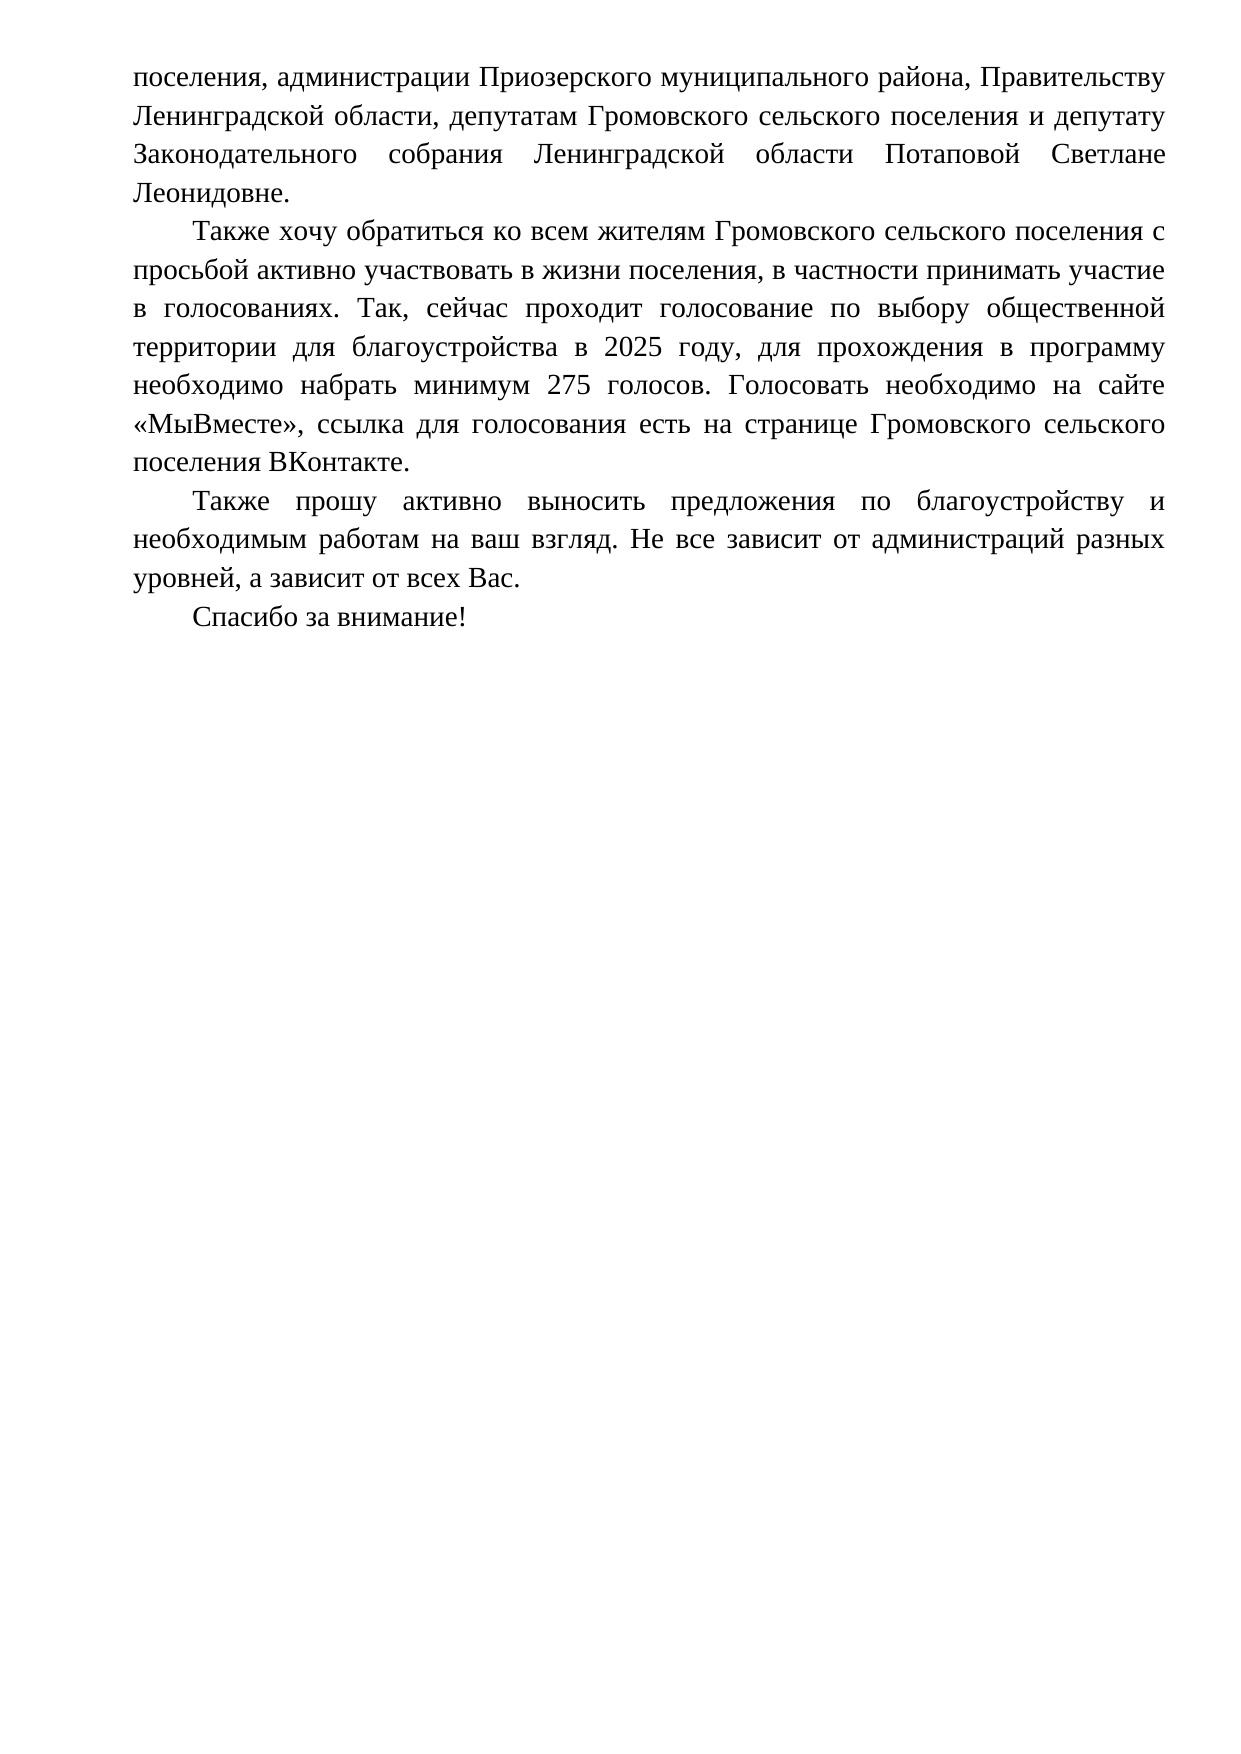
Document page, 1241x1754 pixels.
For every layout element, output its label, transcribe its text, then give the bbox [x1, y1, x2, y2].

text Также хочу обратиться ко всем жителям Громовского сельского поселения с просьбой активно участвовать в жизни поселения, в частности принимать участие в голосованиях. Так, сейчас проходит голосование по выбору общественной территории для благоустройства в 2025 году, для прохождения в программу необходимо набрать минимум 275 голосов. Голосовать необходимо на сайте «МыВместе», ссылка для голосования есть на странице Громовского сельского поселения ВКонтакте. [133, 213, 1167, 478]
text Спасибо за внимание! [133, 599, 1167, 632]
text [133, 59, 1167, 208]
text Также прошу активно выносить предложения по благоустройству и необходимым работам на ваш взгляд. Не все зависит от администраций разных уровней, а зависит от всех Вас. [133, 483, 1167, 594]
